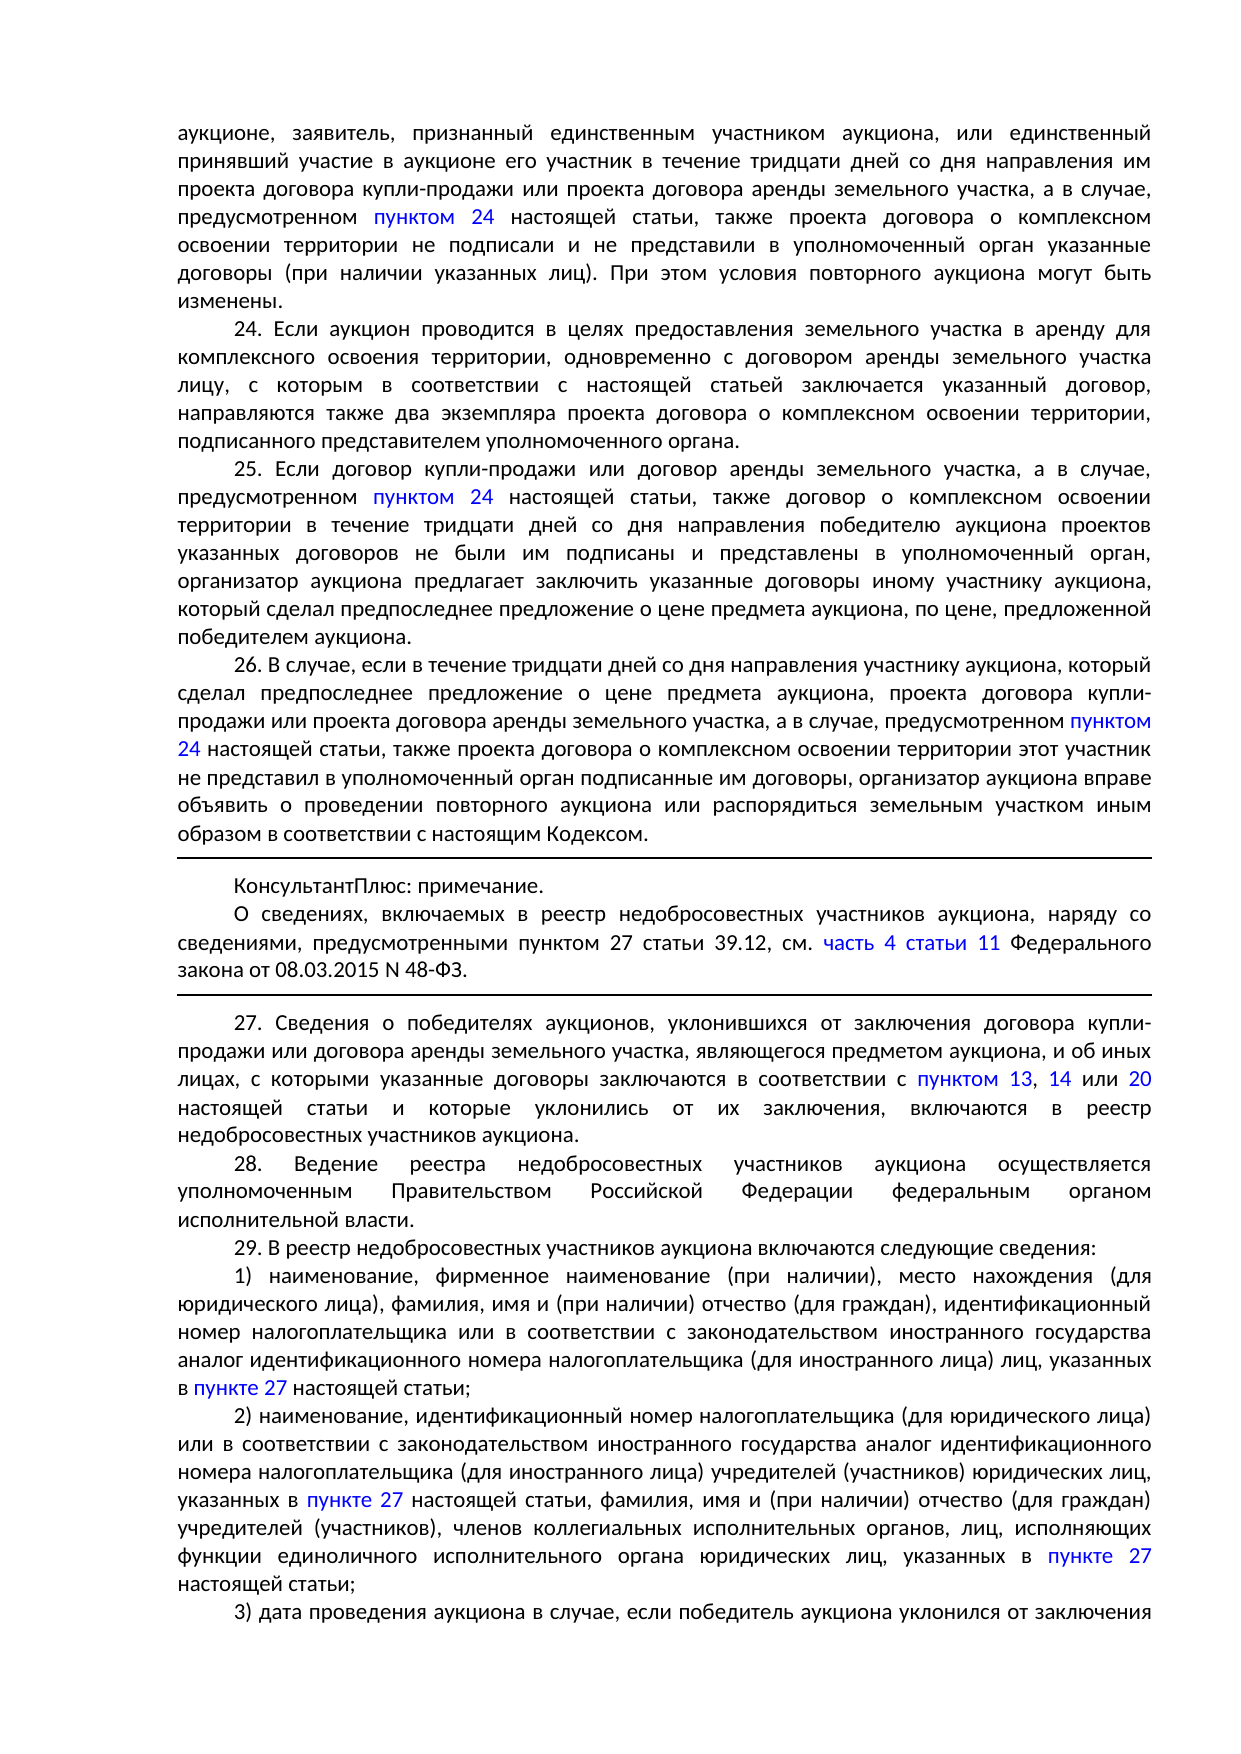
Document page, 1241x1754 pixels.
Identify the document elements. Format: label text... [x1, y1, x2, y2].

text 24. Если аукцион проводится в целях предоставления земельного участка в аренду для комплексного освоения территории, одновременно с договором аренды земельного участка лицу, с которым в соответствии с настоящей статьей заключается указанный договор, направляются также два экземпляра проекта договора о комплексном освоении территории, подписанного представителем уполномоченного органа. [177, 314, 1152, 454]
text 1) наименование, фирменное наименование (при наличии), место нахождения (для юридического лица), фамилия, имя и (при наличии) отчество (для граждан), идентификационный номер налогоплательщика или в соответствии с законодательством иностранного государства аналог идентификационного номера налогоплательщика (для иностранного лица) лиц, указанных в пункте 27 настоящей статьи; [177, 1261, 1152, 1401]
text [177, 118, 1152, 314]
text 29. В реестр недобросовестных участников аукциона включаются следующие сведения: [177, 1233, 1152, 1261]
text 27. Сведения о победителях аукционов, уклонившихся от заключения договора купли-продажи или договора аренды земельного участка, являющегося предметом аукциона, и об иных лицах, с которыми указанные договоры заключаются в соответствии с пунктом 13, 14 или 20 настоящей статьи и которые уклонились от их заключения, включаются в реестр недобросовестных участников аукциона. [177, 1008, 1152, 1149]
text 2) наименование, идентификационный номер налогоплательщика (для юридического лица) или в соответствии с законодательством иностранного государства аналог идентификационного номера налогоплательщика (для иностранного лица) учредителей (участников) юридических лиц, указанных в пункте 27 настоящей статьи, фамилия, имя и (при наличии) отчество (для граждан) учредителей (участников), членов коллегиальных исполнительных органов, лиц, исполняющих функции единоличного исполнительного органа юридических лиц, указанных в пункте 27 настоящей статьи; [177, 1401, 1152, 1597]
text 28. Ведение реестра недобросовестных участников аукциона осуществляется уполномоченным Правительством Российской Федерации федеральным органом исполнительной власти. [177, 1149, 1152, 1233]
text 26. В случае, если в течение тридцати дней со дня направления участнику аукциона, который сделал предпоследнее предложение о цене предмета аукциона, проекта договора купли-продажи или проекта договора аренды земельного участка, а в случае, предусмотренном пунктом 24 настоящей статьи, также проекта договора о комплексном освоении территории этот участник не представил в уполномоченный орган подписанные им договоры, организатор аукциона вправе объявить о проведении повторного аукциона или распорядиться земельным участком иным образом в соответствии с настоящим Кодексом. [177, 651, 1152, 847]
text КонсультантПлюс: примечание. [177, 872, 1152, 899]
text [177, 1597, 1152, 1625]
text 25. Если договор купли-продажи или договор аренды земельного участка, а в случае, предусмотренном пунктом 24 настоящей статьи, также договор о комплексном освоении территории в течение тридцати дней со дня направления победителю аукциона проектов указанных договоров не были им подписаны и представлены в уполномоченный орган, организатор аукциона предлагает заключить указанные договоры иному участнику аукциона, который сделал предпоследнее предложение о цене предмета аукциона, по цене, предложенной победителем аукциона. [177, 454, 1152, 651]
text О сведениях, включаемых в реестр недобросовестных участников аукциона, наряду со сведениями, предусмотренными пунктом 27 статьи 39.12, см. часть 4 статьи 11 Федерального закона от 08.03.2015 N 48-ФЗ. [177, 899, 1152, 984]
